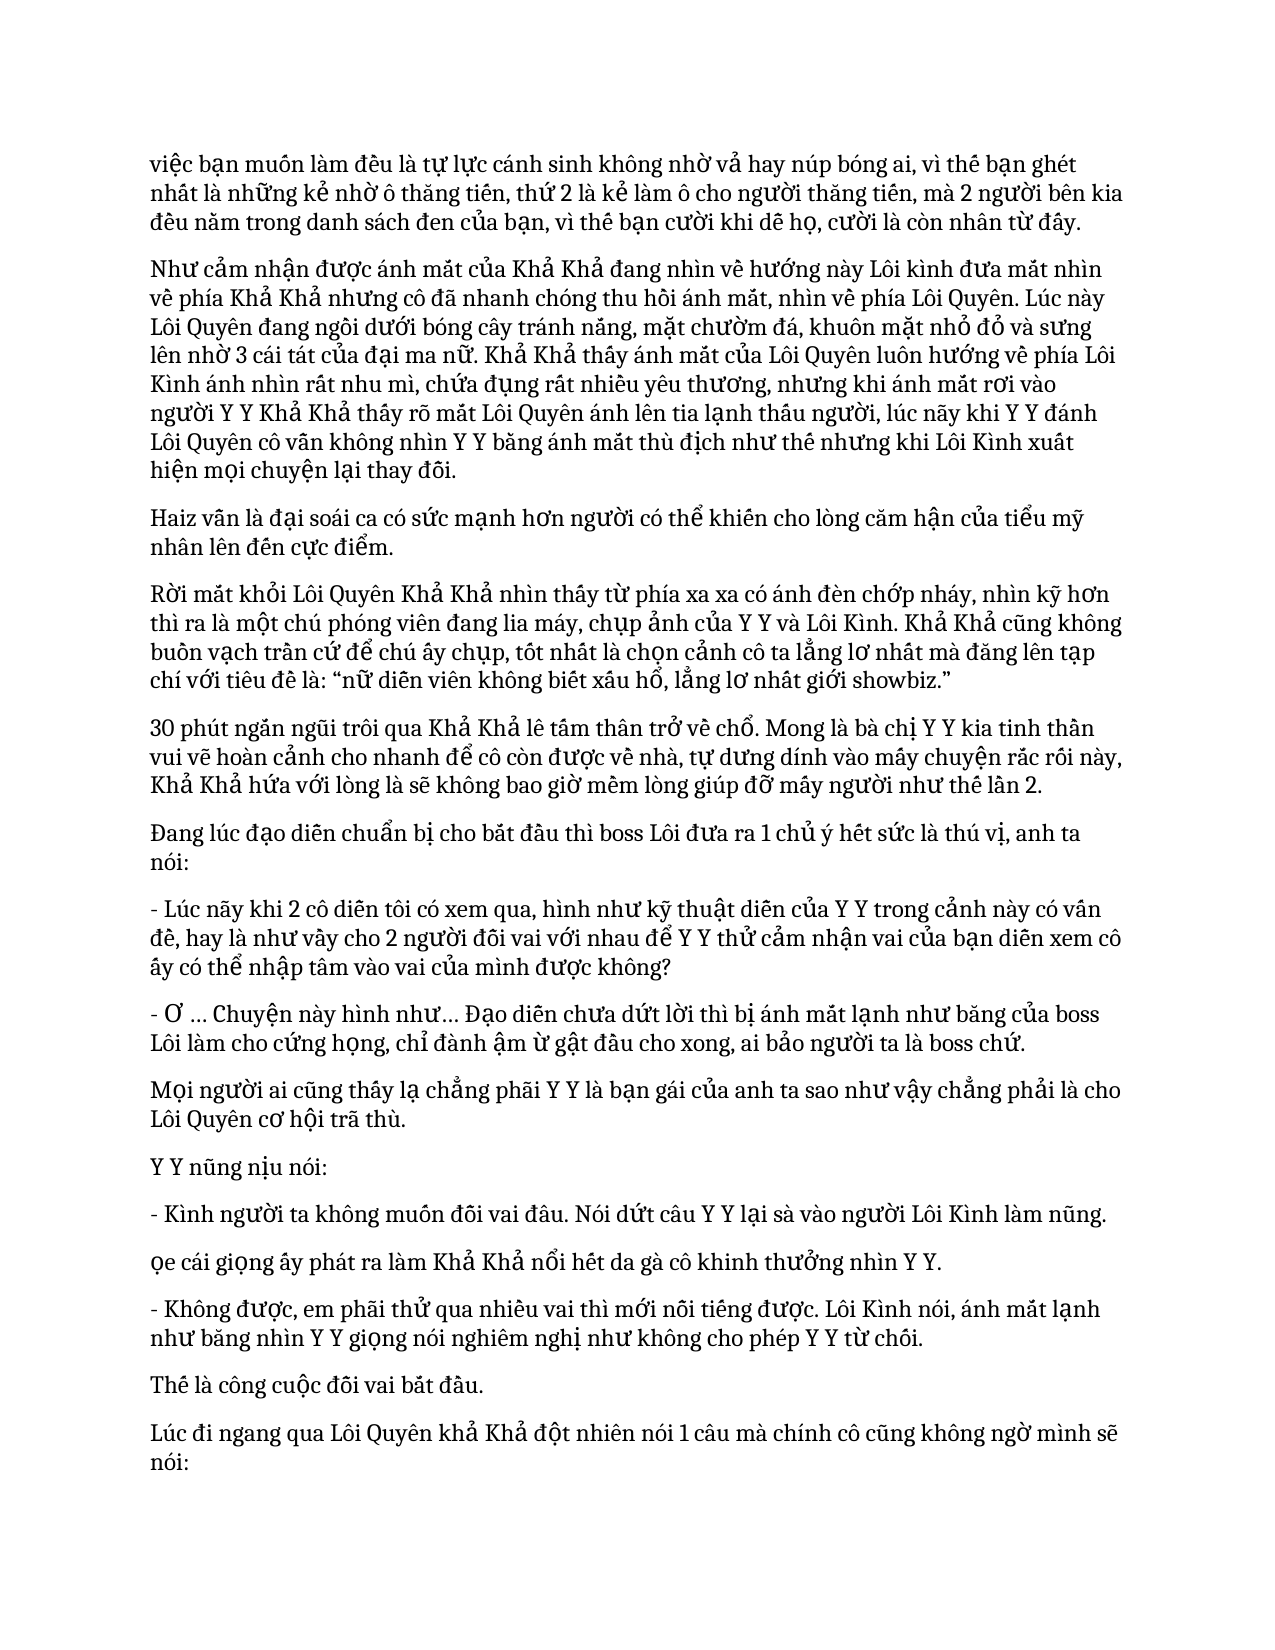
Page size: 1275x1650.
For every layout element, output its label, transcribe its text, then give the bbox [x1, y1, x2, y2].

text 30 phút ngắn ngũi trôi qua Khả Khả lê tấm thân trở về chổ. Mong là bà chị Y Y kia tinh thần vui vẽ hoàn cảnh cho nhanh để cô còn được về nhà, tự dưng dính vào mấy chuyện rắc rối này, Khả Khả hứa với lòng là sẽ không bao giờ mềm lòng giúp đỡ mấy người như thế lần 2. [150, 714, 1125, 800]
text Thế là công cuộc đỗi vai bắt đầu. [150, 1371, 1125, 1400]
text Lúc đi ngang qua Lôi Quyên khả Khả đột nhiên nói 1 câu mà chính cô cũng không ngờ mình sẽ nói: [150, 1419, 1125, 1476]
text Haiz vẫn là đại soái ca có sức mạnh hơn người có thể khiến cho lòng căm hận của tiểu mỹ nhân lên đến cực điểm. [150, 504, 1125, 561]
text - Lúc nãy khi 2 cô diễn tôi có xem qua, hình như kỹ thuật diễn của Y Y trong cảnh này có vấn đề, hay là như vầy cho 2 người đỗi vai với nhau để Y Y thử cảm nhận vai của bạn diễn xem cô ấy có thể nhập tâm vào vai của mình được không? [150, 895, 1125, 981]
text Đang lúc đạo diễn chuẩn bị cho bắt đầu thì boss Lôi đưa ra 1 chủ ý hết sức là thú vị, anh ta nói: [150, 819, 1125, 876]
text - Ơ … Chuyện này hình như… Đạo diễn chưa dứt lời thì bị ánh mắt lạnh như băng của boss Lôi làm cho cứng họng, chỉ đành ậm ừ gật đầu cho xong, ai bảo người ta là boss chứ. [150, 1000, 1125, 1057]
text Y Y nũng nịu nói: [150, 1152, 1125, 1181]
text Mọi người ai cũng thấy lạ chẳng phãi Y Y là bạn gái của anh ta sao như vậy chẳng phải là cho Lôi Quyên cơ hội trã thù. [150, 1076, 1125, 1134]
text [150, 150, 1125, 236]
text Như cảm nhận được ánh mắt của Khả Khả đang nhìn về hướng này Lôi kình đưa mắt nhìn về phía Khả Khả nhưng cô đã nhanh chóng thu hồi ánh mắt, nhìn về phía Lôi Quyên. Lúc này Lôi Quyên đang ngồi dưới bóng cây tránh nắng, mặt chườm đá, khuôn mặt nhỏ đỏ và sưng lên nhờ 3 cái tát của đại ma nữ. Khả Khả thấy ánh mắt của Lôi Quyên luôn hướng về phía Lôi Kình ánh nhìn rất nhu mì, chứa đụng rất nhiều yêu thương, nhưng khi ánh mắt rơi vào người Y Y Khả Khả thấy rõ mắt Lôi Quyên ánh lên tia lạnh thấu người, lúc nãy khi Y Y đánh Lôi Quyên cô vẫn không nhìn Y Y bằng ánh mắt thù địch như thế nhưng khi Lôi Kình xuất hiện mọi chuyện lại thay đỗi. [150, 255, 1125, 485]
text Rời mắt khỏi Lôi Quyên Khả Khả nhìn thấy từ phía xa xa có ánh đèn chớp nháy, nhìn kỹ hơn thì ra là một chú phóng viên đang lia máy, chụp ảnh của Y Y và Lôi Kình. Khả Khả cũng không buồn vạch trần cứ để chú ấy chụp, tốt nhất là chọn cảnh cô ta lẳng lơ nhất mà đăng lên tạp chí với tiêu đề là: “nữ diễn viên không biết xấu hổ, lẳng lơ nhất giới showbiz.” [150, 580, 1125, 695]
text ọe cái giọng ấy phát ra làm Khả Khả nổi hết da gà cô khinh thưởng nhìn Y Y. [150, 1247, 1125, 1276]
text - Không được, em phãi thử qua nhiều vai thì mới nỗi tiếng được. Lôi Kình nói, ánh mắt lạnh như băng nhìn Y Y giọng nói nghiêm nghị như không cho phép Y Y từ chối. [150, 1295, 1125, 1352]
text - Kình người ta không muốn đỗi vai đâu. Nói dứt câu Y Y lại sà vào người Lôi Kình làm nũng. [150, 1200, 1125, 1229]
